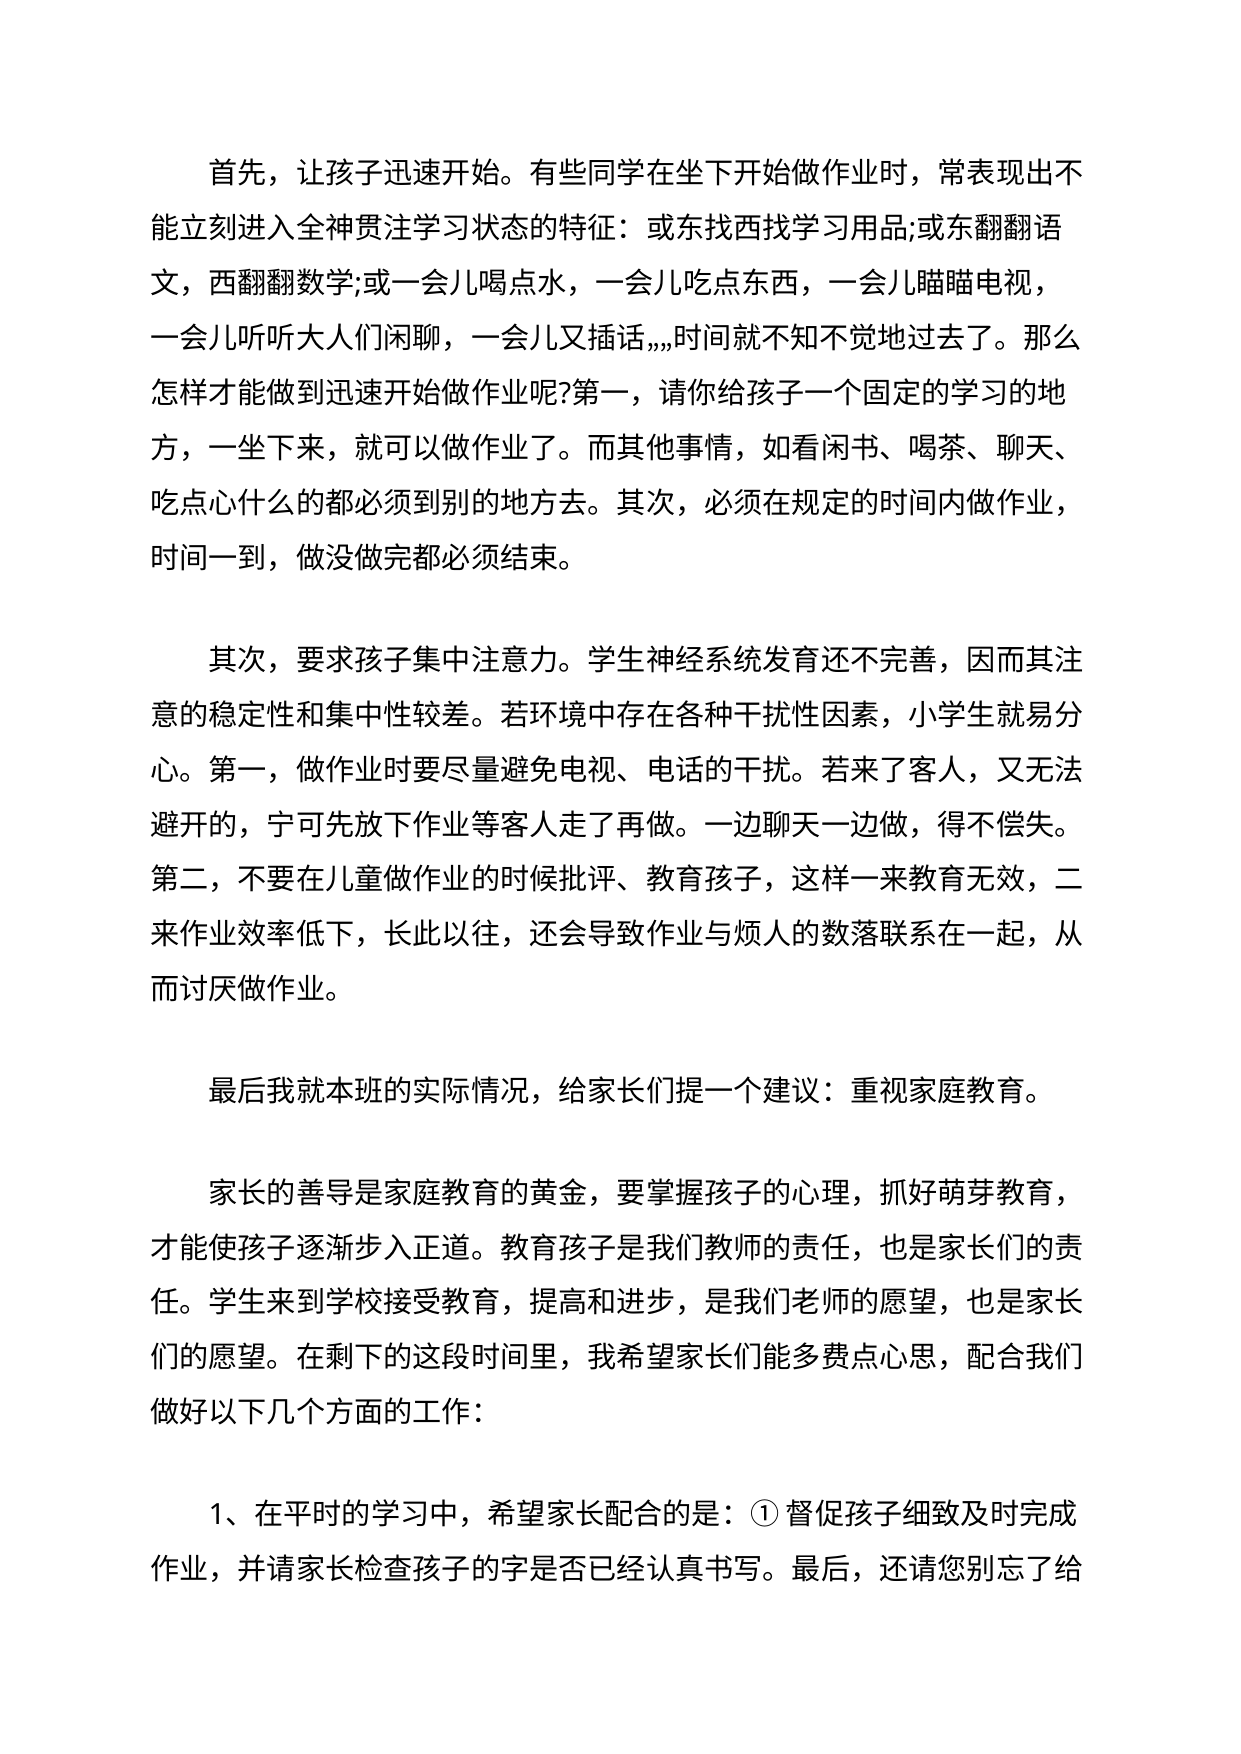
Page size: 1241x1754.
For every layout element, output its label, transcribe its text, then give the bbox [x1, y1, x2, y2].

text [150, 1491, 1090, 1588]
text 家长的善导是家庭教育的黄金，要掌握孩子的心理，抓好萌芽教育，才能使孩子逐渐步入正道。教育孩子是我们教师的责任，也是家长们的责任。学生来到学校接受教育，提高和进步，是我们老师的愿望，也是家长们的愿望。在剩下的这段时间里，我希望家长们能多费点心思，配合我们做好以下几个方面的工作： [150, 1169, 1090, 1431]
text 其次，要求孩子集中注意力。学生神经系统发育还不完善，因而其注意的稳定性和集中性较差。若环境中存在各种干扰性因素，小学生就易分心。第一，做作业时要尽量避免电视、电话的干扰。若来了客人，又无法避开的，宁可先放下作业等客人走了再做。一边聊天一边做，得不偿失。第二，不要在儿童做作业的时候批评、教育孩子，这样一来教育无效，二来作业效率低下，长此以往，还会导致作业与烦人的数落联系在一起，从而讨厌做作业。 [150, 636, 1090, 1008]
text 最后我就本班的实际情况，给家长们提一个建议：重视家庭教育。 [150, 1067, 1090, 1110]
text 首先，让孩子迅速开始。有些同学在坐下开始做作业时，常表现出不能立刻进入全神贯注学习状态的特征：或东找西找学习用品;或东翻翻语文，西翻翻数学;或一会儿喝点水，一会儿吃点东西，一会儿瞄瞄电视，一会儿听听大人们闲聊，一会儿又插话„„时间就不知不觉地过去了。那么怎样才能做到迅速开始做作业呢?第一，请你给孩子一个固定的学习的地方，一坐下来，就可以做作业了。而其他事情，如看闲书、喝茶、聊天、吃点心什么的都必须到别的地方去。其次，必须在规定的时间内做作业，时间一到，做没做完都必须结束。 [150, 150, 1090, 577]
